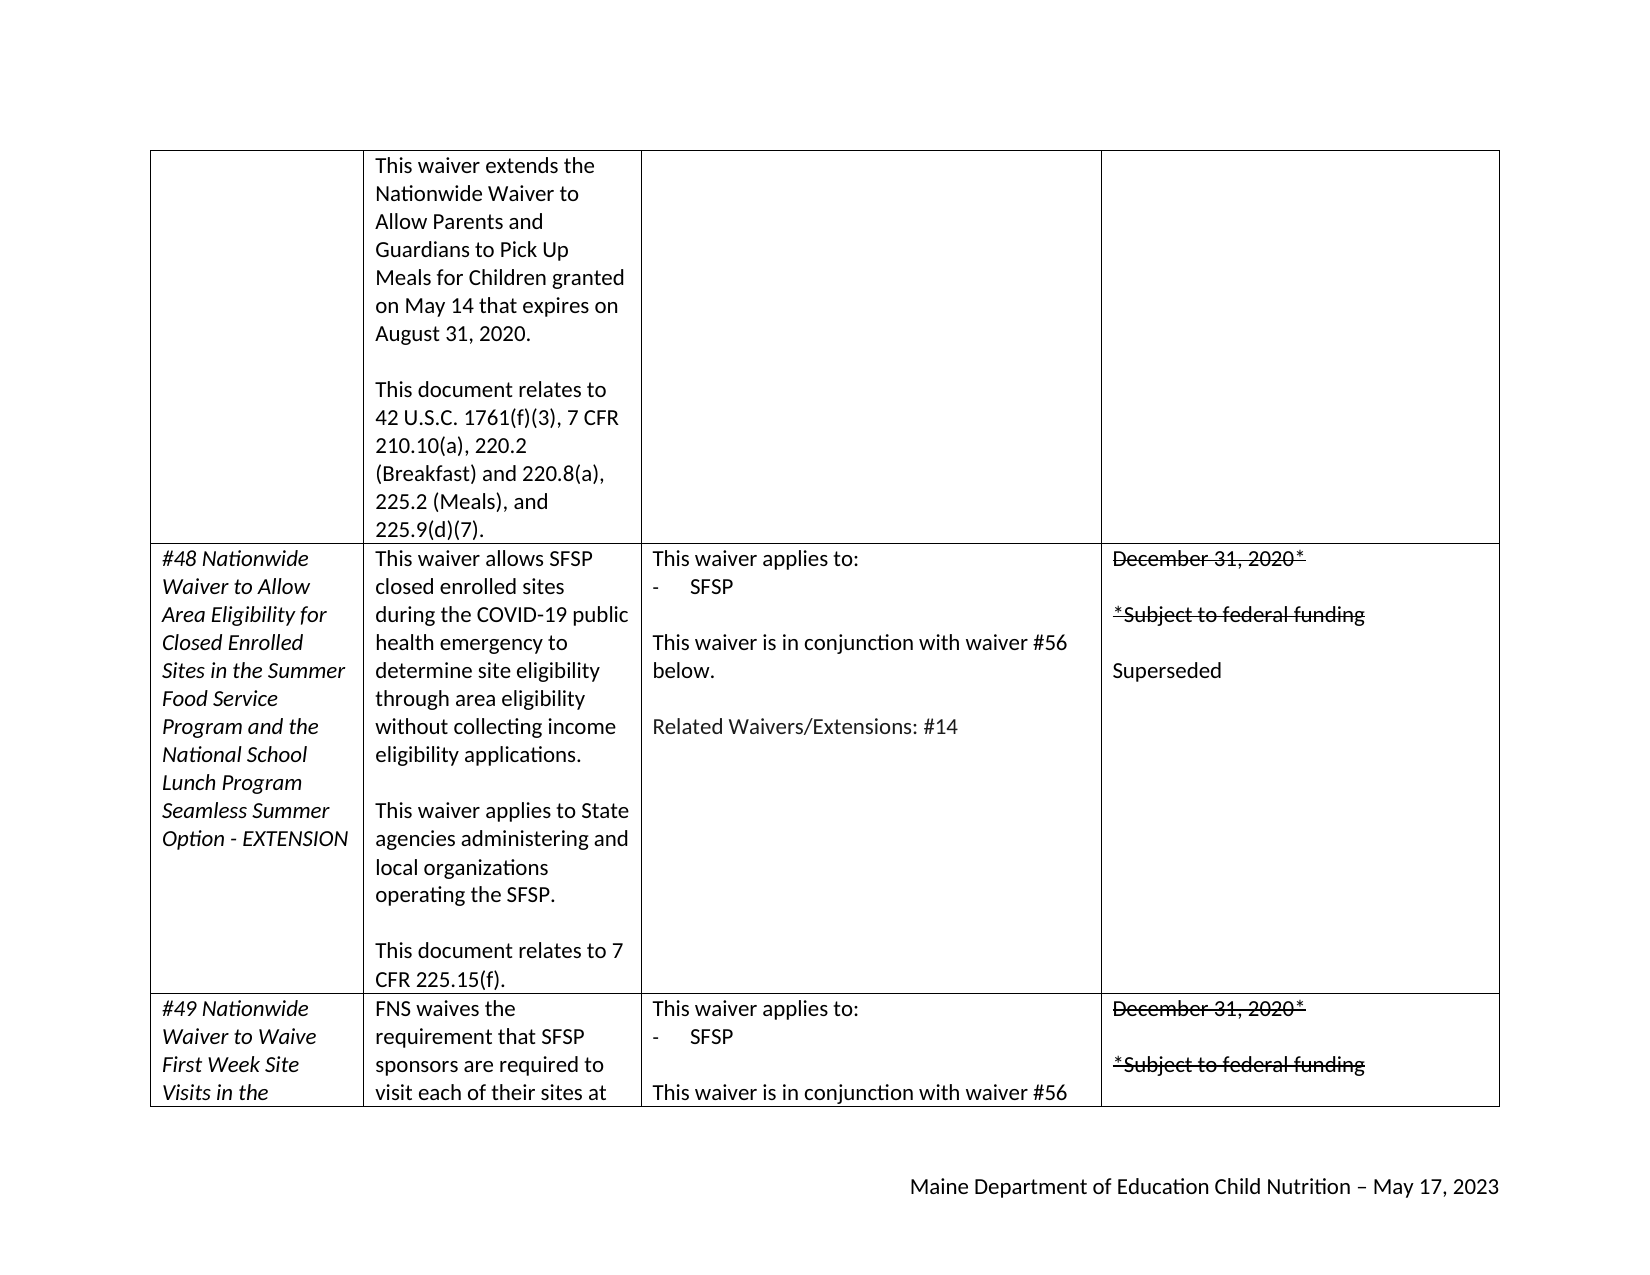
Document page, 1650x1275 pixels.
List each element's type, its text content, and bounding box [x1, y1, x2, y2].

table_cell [642, 151, 1101, 543]
table_cell This waiver applies to: SFSP This waiver is in conjunction with waiver #56 below. Related Waivers/Extensions: #14 [642, 544, 1101, 993]
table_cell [151, 151, 363, 543]
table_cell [642, 994, 1101, 1106]
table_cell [364, 151, 641, 543]
table_cell This waiver allows SFSP closed enrolled sites during the COVID-19 public health emergency to determine site eligibility through area eligibility without collecting income eligibility applications. This waiver applies to State agencies administering and local organizations operating the SFSP. This document relates to 7 CFR 225.15(f). [364, 544, 641, 993]
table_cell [151, 994, 363, 1106]
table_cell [1102, 994, 1499, 1106]
table_cell #48 Nationwide Waiver to Allow Area Eligibility for Closed Enrolled Sites in the Summer Food Service Program and the National School Lunch Program Seamless Summer Option - EXTENSION [151, 544, 363, 993]
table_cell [1102, 151, 1499, 543]
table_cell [364, 994, 641, 1106]
table_cell December 31, 2020* *Subject to federal funding Superseded [1102, 544, 1499, 993]
